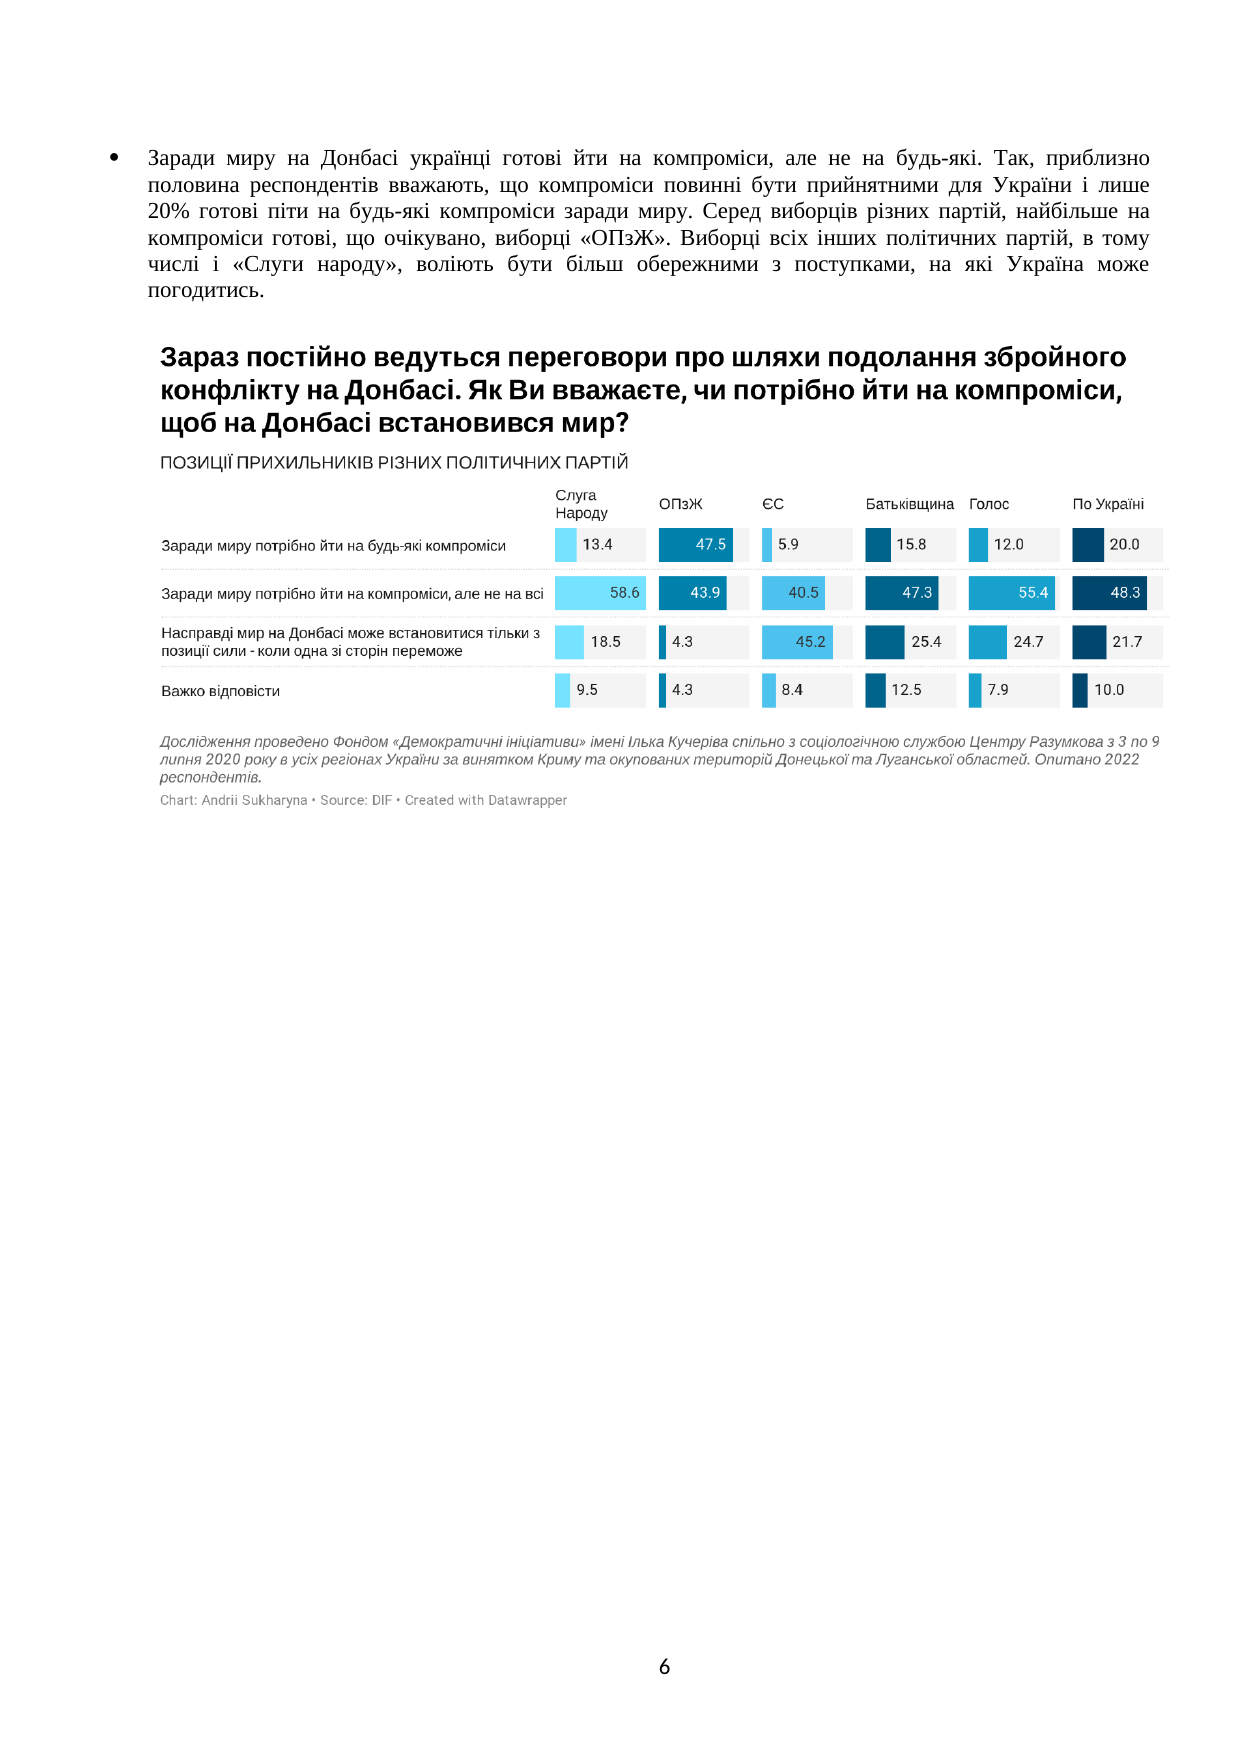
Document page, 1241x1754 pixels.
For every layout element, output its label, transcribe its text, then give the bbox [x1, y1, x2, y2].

picture [147, 328, 1182, 821]
list Заради миру на Донбасі українці готові йти на компроміси, але не на будь-які. Так, приблизно половина респондентів вважають, що компроміси повинні бути прийнятними для України і лише 20% готові піти на будь-які компроміси заради миру. Серед виборців різних партій, найбільше на компроміси готові, що очікувано, виборці «ОПзЖ». Виборці всіх інших політичних партій, в тому числі і «Слуги народу», воліють бути більш обережними з поступками, на які Україна може погодитись. [110, 144, 1152, 303]
